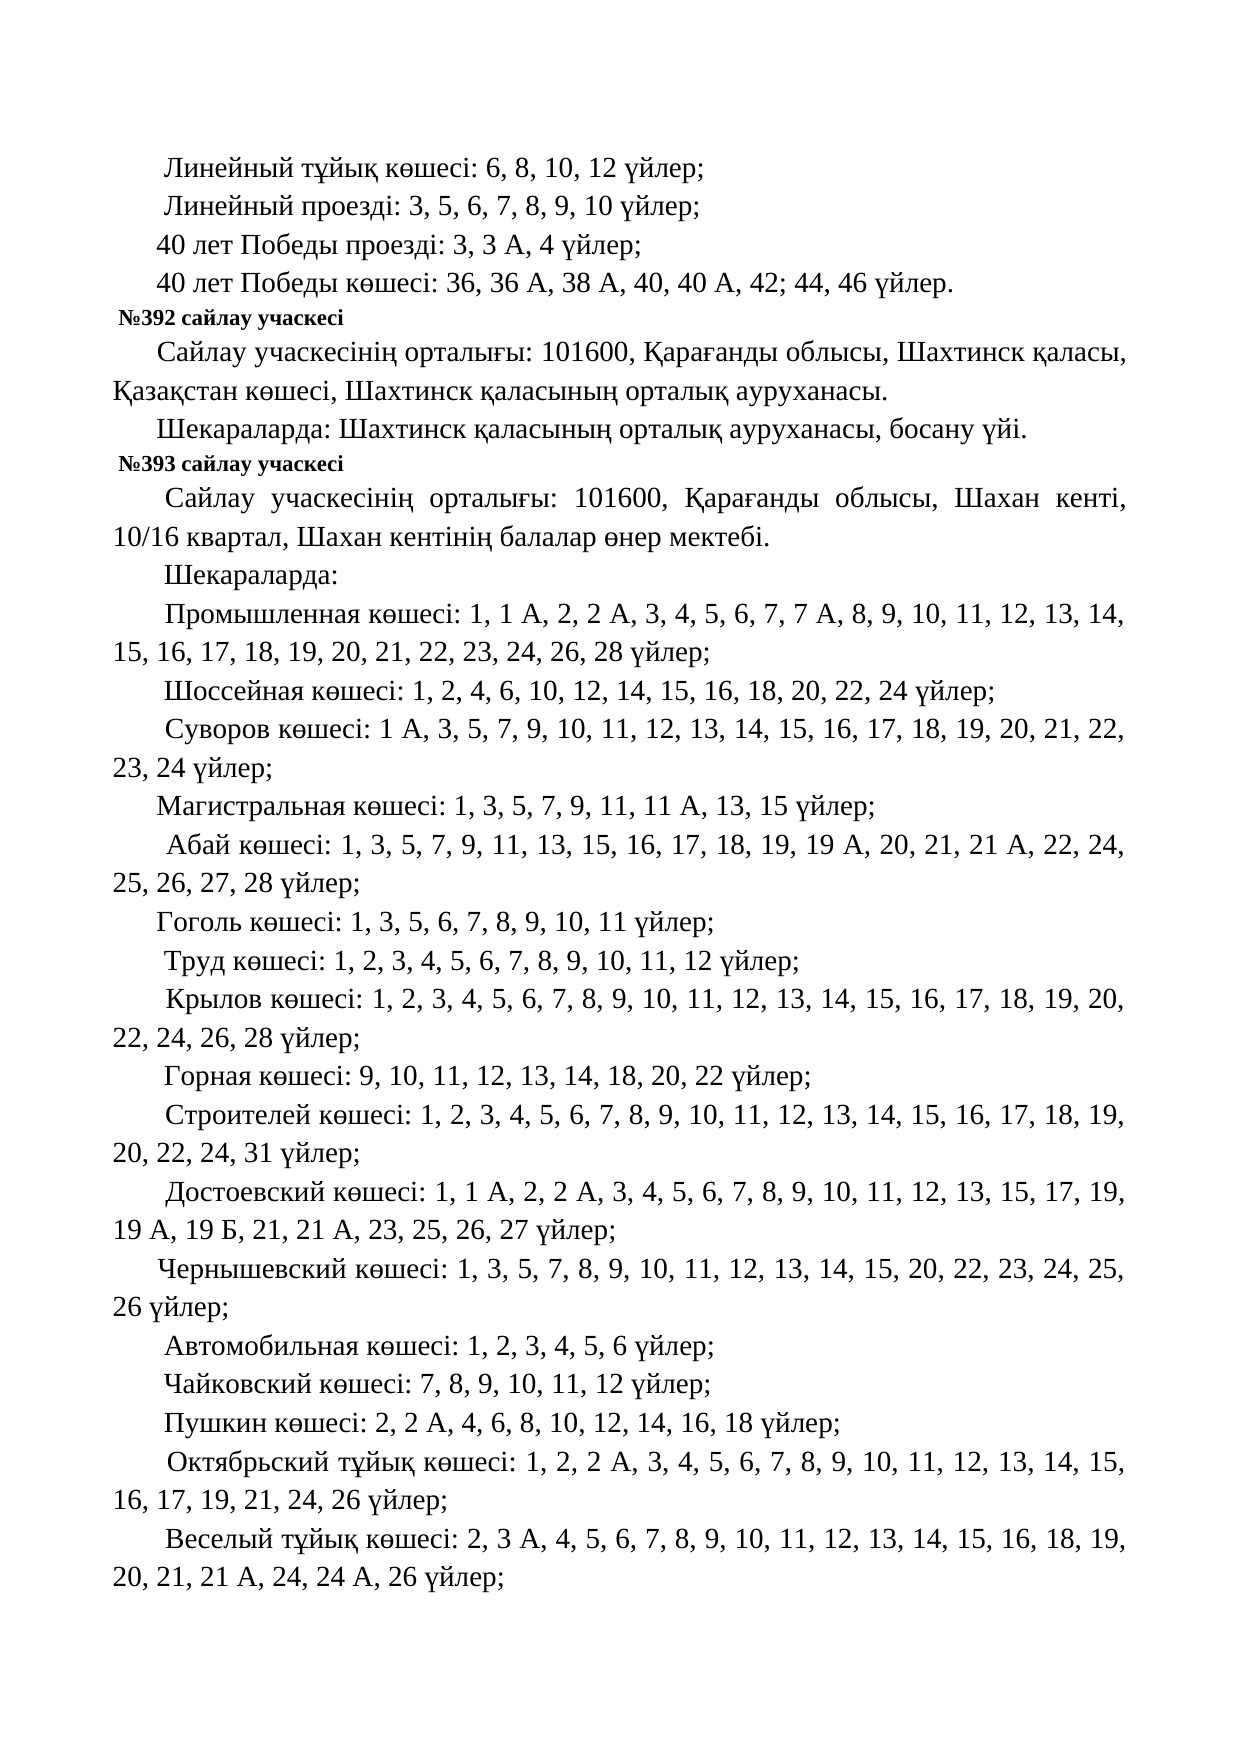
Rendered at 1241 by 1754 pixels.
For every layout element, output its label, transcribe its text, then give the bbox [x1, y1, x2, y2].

text Гоголь көшесі: 1, 3, 5, 6, 7, 8, 9, 10, 11 үйлер; [112, 904, 1128, 938]
text Чернышевский көшесі: 1, 3, 5, 7, 8, 9, 10, 11, 12, 13, 14, 15, 20, 22, 23, 24, 25, 26 үйлер; [112, 1251, 1128, 1323]
text Крылов көшесі: 1, 2, 3, 4, 5, 6, 7, 8, 9, 10, 11, 12, 13, 14, 15, 16, 17, 18, 19, 20, 22, 24, 26, 28 үйлер; [112, 981, 1128, 1053]
text Достоевский көшесі: 1, 1 А, 2, 2 А, 3, 4, 5, 6, 7, 8, 9, 10, 11, 12, 13, 15, 17, 19, 19 А, 19 Б, 21, 21 А, 23, 25, 26, 27 үйлер; [112, 1174, 1128, 1246]
text Чайковский көшесі: 7, 8, 9, 10, 11, 12 үйлер; [112, 1367, 1128, 1400]
text Сайлау учаскесінің орталығы: 101600, Қарағанды облысы, Шахан кенті, 10/16 квартал, Шахан кентінің балалар өнер мектебі. [112, 480, 1128, 552]
text Октябрьский тұйық көшесі: 1, 2, 2 А, 3, 4, 5, 6, 7, 8, 9, 10, 11, 12, 13, 14, 15, 16, 17, 19, 21, 24, 26 үйлер; [112, 1444, 1128, 1516]
text Промышленная көшесі: 1, 1 А, 2, 2 А, 3, 4, 5, 6, 7, 7 А, 8, 9, 10, 11, 12, 13, 14, 15, 16, 17, 18, 19, 20, 21, 22, 23, 24, 26, 28 үйлер; [112, 596, 1128, 668]
text Сайлау учаскесінің орталығы: 101600, Қарағанды облысы, Шахтинск қаласы, Қазақстан көшесі, Шахтинск қаласының орталық ауруханасы. [112, 334, 1128, 406]
text Магистральная көшесі: 1, 3, 5, 7, 9, 11, 11 А, 13, 15 үйлер; [112, 788, 1128, 822]
text Горная көшесі: 9, 10, 11, 12, 13, 14, 18, 20, 22 үйлер; [112, 1058, 1128, 1092]
text Труд көшесі: 1, 2, 3, 4, 5, 6, 7, 8, 9, 10, 11, 12 үйлер; [112, 943, 1128, 976]
text №393 сайлау учаскесі [112, 450, 1128, 476]
text Суворов көшесі: 1 А, 3, 5, 7, 9, 10, 11, 12, 13, 14, 15, 16, 17, 18, 19, 20, 21, 22, 23, 24 үйлер; [112, 711, 1128, 783]
text Шекараларда: [112, 557, 1128, 591]
text Абай көшесі: 1, 3, 5, 7, 9, 11, 13, 15, 16, 17, 18, 19, 19 А, 20, 21, 21 А, 22, 24, 25, 26, 27, 28 үйлер; [112, 827, 1128, 899]
text Шоссейная көшесі: 1, 2, 4, 6, 10, 12, 14, 15, 16, 18, 20, 22, 24 үйлер; [112, 673, 1128, 706]
text Строителей көшесі: 1, 2, 3, 4, 5, 6, 7, 8, 9, 10, 11, 12, 13, 14, 15, 16, 17, 18, 19, 20, 22, 24, 31 үйлер; [112, 1097, 1128, 1169]
text Линейный проезді: 3, 5, 6, 7, 8, 9, 10 үйлер; [112, 188, 1128, 222]
text №392 сайлау учаскесі [112, 304, 1128, 331]
text Веселый тұйық көшесі: 2, 3 А, 4, 5, 6, 7, 8, 9, 10, 11, 12, 13, 14, 15, 16, 18, 19, 20, 21, 21 А, 24, 24 А, 26 үйлер; [112, 1521, 1128, 1593]
text 40 лет Победы көшесі: 36, 36 А, 38 А, 40, 40 А, 42; 44, 46 үйлер. [112, 266, 1128, 299]
text Автомобильная көшесі: 1, 2, 3, 4, 5, 6 үйлер; [112, 1328, 1128, 1362]
text 40 лет Победы проезді: 3, 3 А, 4 үйлер; [112, 227, 1128, 261]
text Пушкин көшесі: 2, 2 А, 4, 6, 8, 10, 12, 14, 16, 18 үйлер; [112, 1405, 1128, 1439]
text Линейный тұйық көшесі: 6, 8, 10, 12 үйлер; [112, 150, 1128, 183]
text Шекараларда: Шахтинск қаласының орталық ауруханасы, босану үйі. [112, 411, 1128, 445]
